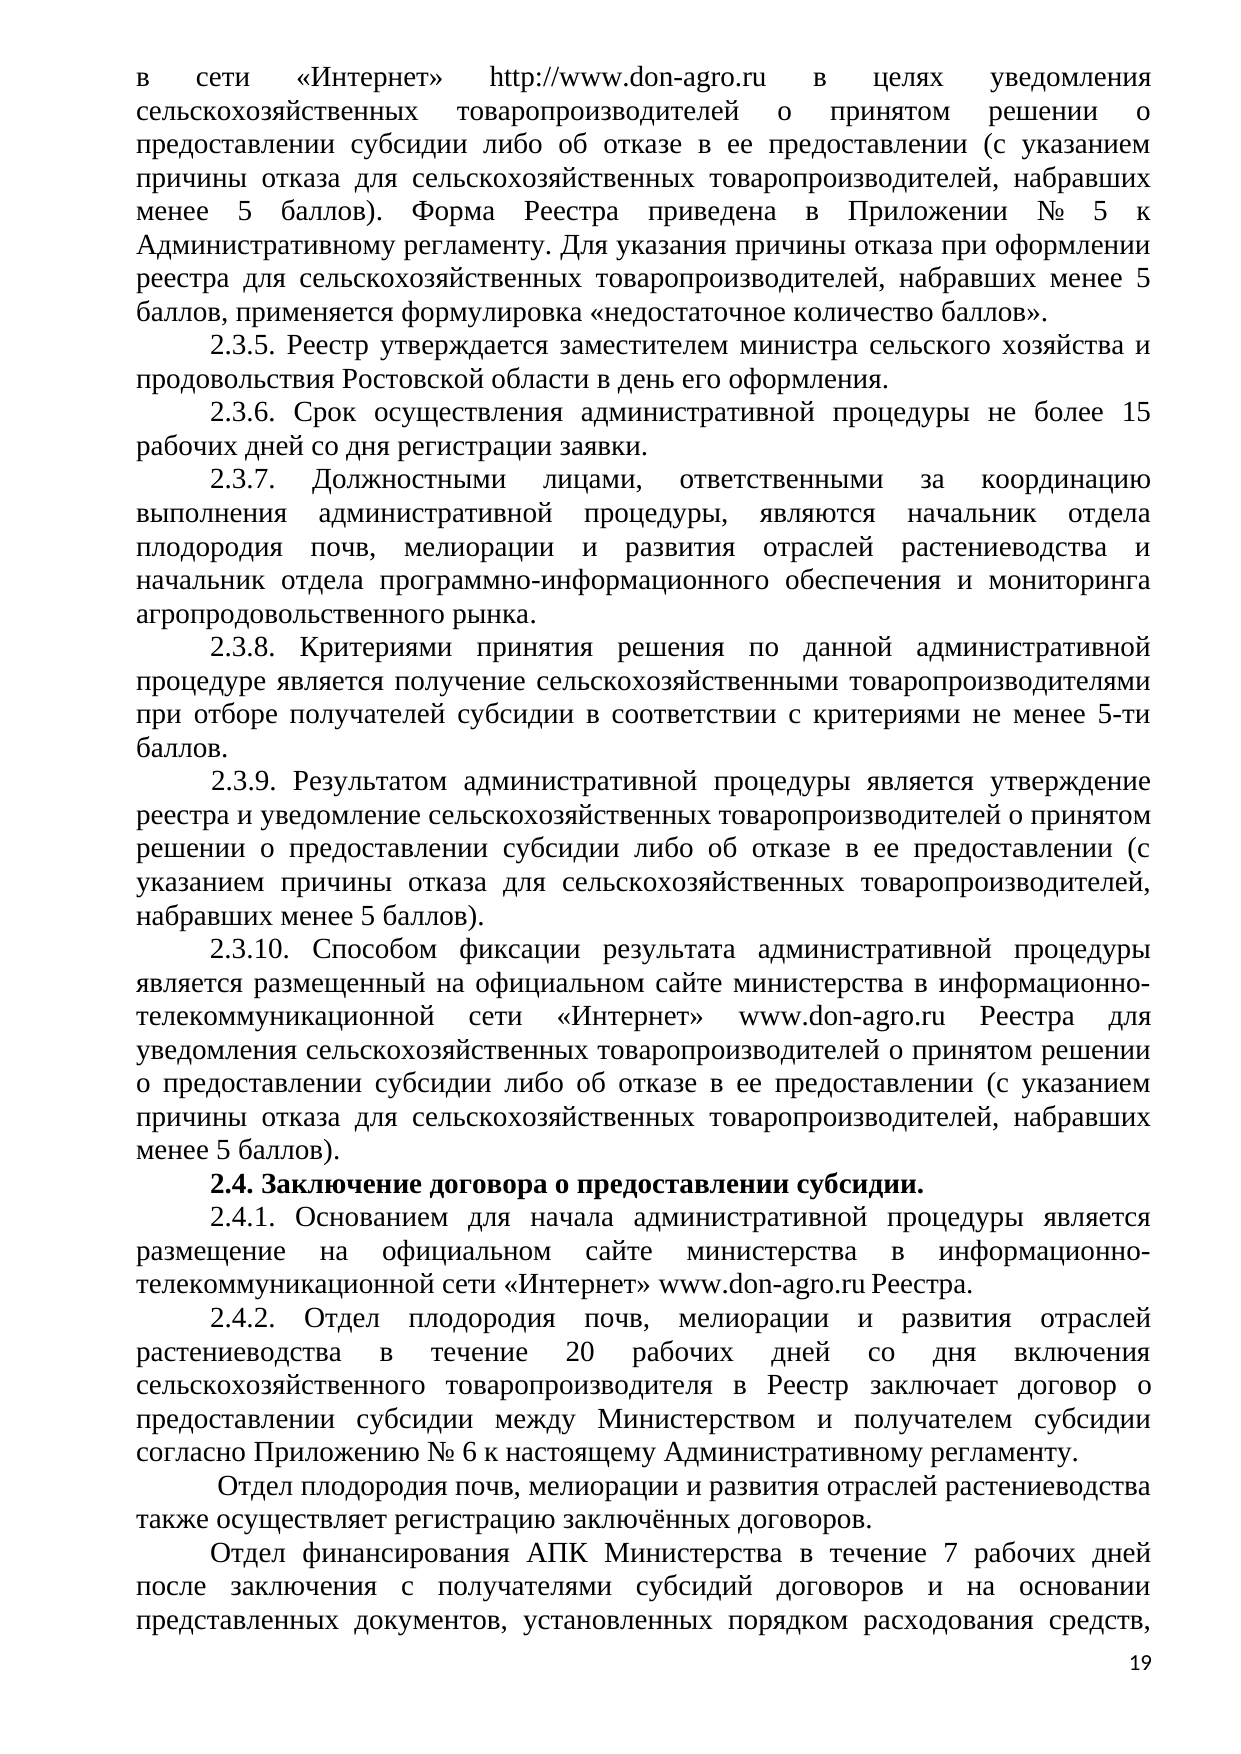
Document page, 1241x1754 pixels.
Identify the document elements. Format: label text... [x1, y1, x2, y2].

text 2.3.9. Результатом административной процедуры является утверждение реестра и уведомление сельскохозяйственных товаропроизводителей о принятом решении о предоставлении субсидии либо об отказе в ее предоставлении (с указанием причины отказа для сельскохозяйственных товаропроизводителей, набравших менее 5 баллов). [136, 763, 1152, 931]
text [136, 59, 1152, 327]
text Отдел плодородия почв, мелиорации и развития отраслей растениеводства также осуществляет регистрацию заключённых договоров. [136, 1468, 1152, 1535]
text 2.3.10. Способом фиксации результата административной процедуры является размещенный на официальном сайте министерства в информационно-телекоммуникационной сети «Интернет» www.don-agro.ru Реестра для уведомления сельскохозяйственных товаропроизводителей о принятом решении о предоставлении субсидии либо об отказе в ее предоставлении (с указанием причины отказа для сельскохозяйственных товаропроизводителей, набравших менее 5 баллов). [136, 931, 1152, 1166]
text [136, 1535, 1152, 1636]
text 2.3.5. Реестр утверждается заместителем министра сельского хозяйства и продовольствия Ростовской области в день его оформления. [136, 327, 1152, 394]
text 2.3.8. Критериями принятия решения по данной административной процедуре является получение сельскохозяйственными товаропроизводителями при отборе получателей субсидии в соответствии с критериями не менее 5-ти баллов. [136, 629, 1152, 763]
text 2.4.2. Отдел плодородия почв, мелиорации и развития отраслей растениеводства в течение 20 рабочих дней со дня включения сельскохозяйственного товаропроизводителя в Реестр заключает договор о предоставлении субсидии между Министерством и получателем субсидии согласно Приложению № 6 к настоящему Административному регламенту. [136, 1300, 1152, 1468]
text 2.4.1. Основанием для начала административной процедуры является размещение на официальном сайте министерства в информационно-телекоммуникационной сети «Интернет» www.don-agro.ru Реестра. [136, 1199, 1152, 1300]
text 2.4. Заключение договора о предоставлении субсидии. [136, 1166, 1152, 1199]
text 2.3.7. Должностными лицами, ответственными за координацию выполнения административной процедуры, являются начальник отдела плодородия почв, мелиорации и развития отраслей растениеводства и начальник отдела программно-информационного обеспечения и мониторинга агропродовольственного рынка. [136, 462, 1152, 629]
text 2.3.6. Срок осуществления административной процедуры не более 15 рабочих дней со дня регистрации заявки. [136, 394, 1152, 462]
